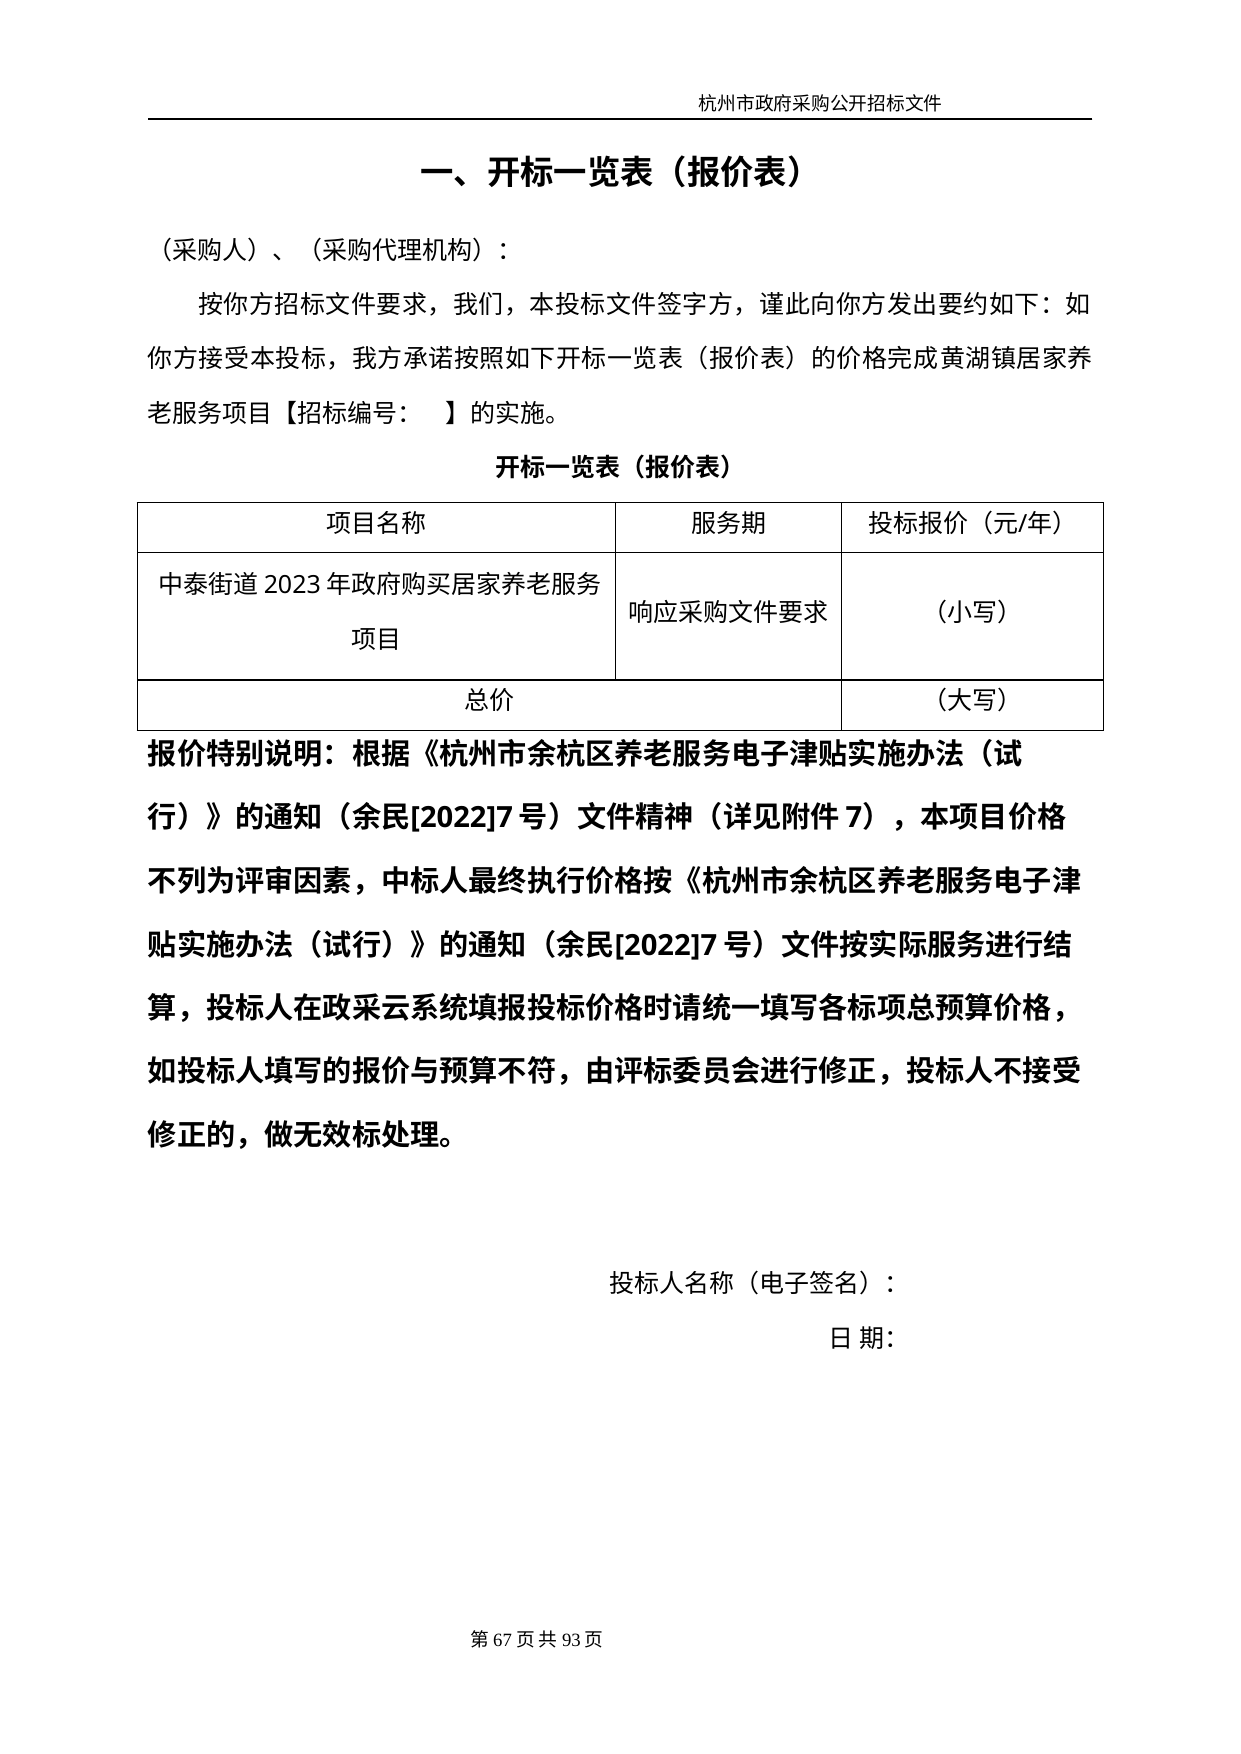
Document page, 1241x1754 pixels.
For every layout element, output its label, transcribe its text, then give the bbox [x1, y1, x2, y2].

table_header 服务期 [616, 503, 841, 552]
text 日 期： [148, 1318, 909, 1354]
table_cell （大写） [842, 681, 1103, 729]
text 报价特别说明：根据《杭州市余杭区养老服务电子津贴实施办法（试行）》的通知（余民[2022]7号）文件精神（详见附件7），本项目价格不列为评审因素，中标人最终执行价格按《杭州市余杭区养老服务电子津贴实施办法（试行）》的通知（余民[2022]7号）文件按实际服务进行结算，投标人在政采云系统填报投标价格时请统一填写各标项总预算价格，如投标人填写的报价与预算不符，由评标委员会进行修正，投标人不接受修正的，做无效标处理。 [148, 731, 1092, 1154]
table_header 项目名称 [138, 503, 615, 552]
text 一、开标一览表（报价表） [148, 145, 1092, 194]
table_header 投标报价（元/年） [842, 503, 1103, 552]
text 投标人名称（电子签名）： [148, 1264, 909, 1300]
text 按你方招标文件要求，我们，本投标文件签字方，谨此向你方发出要约如下：如你方接受本投标，我方承诺按照如下开标一览表（报价表）的价格完成黄湖镇居家养老服务项目【招标编号： 】的实施。 [148, 284, 1092, 429]
table_cell 总价 [138, 681, 841, 729]
table_cell （小写） [842, 553, 1103, 679]
table_cell 中泰街道2023年政府购买居家养老服务项目 [138, 553, 615, 679]
table_cell 响应采购文件要求 [616, 553, 841, 679]
text 开标一览表（报价表） [148, 448, 1092, 484]
text （采购人）、（采购代理机构）： [148, 230, 1092, 266]
